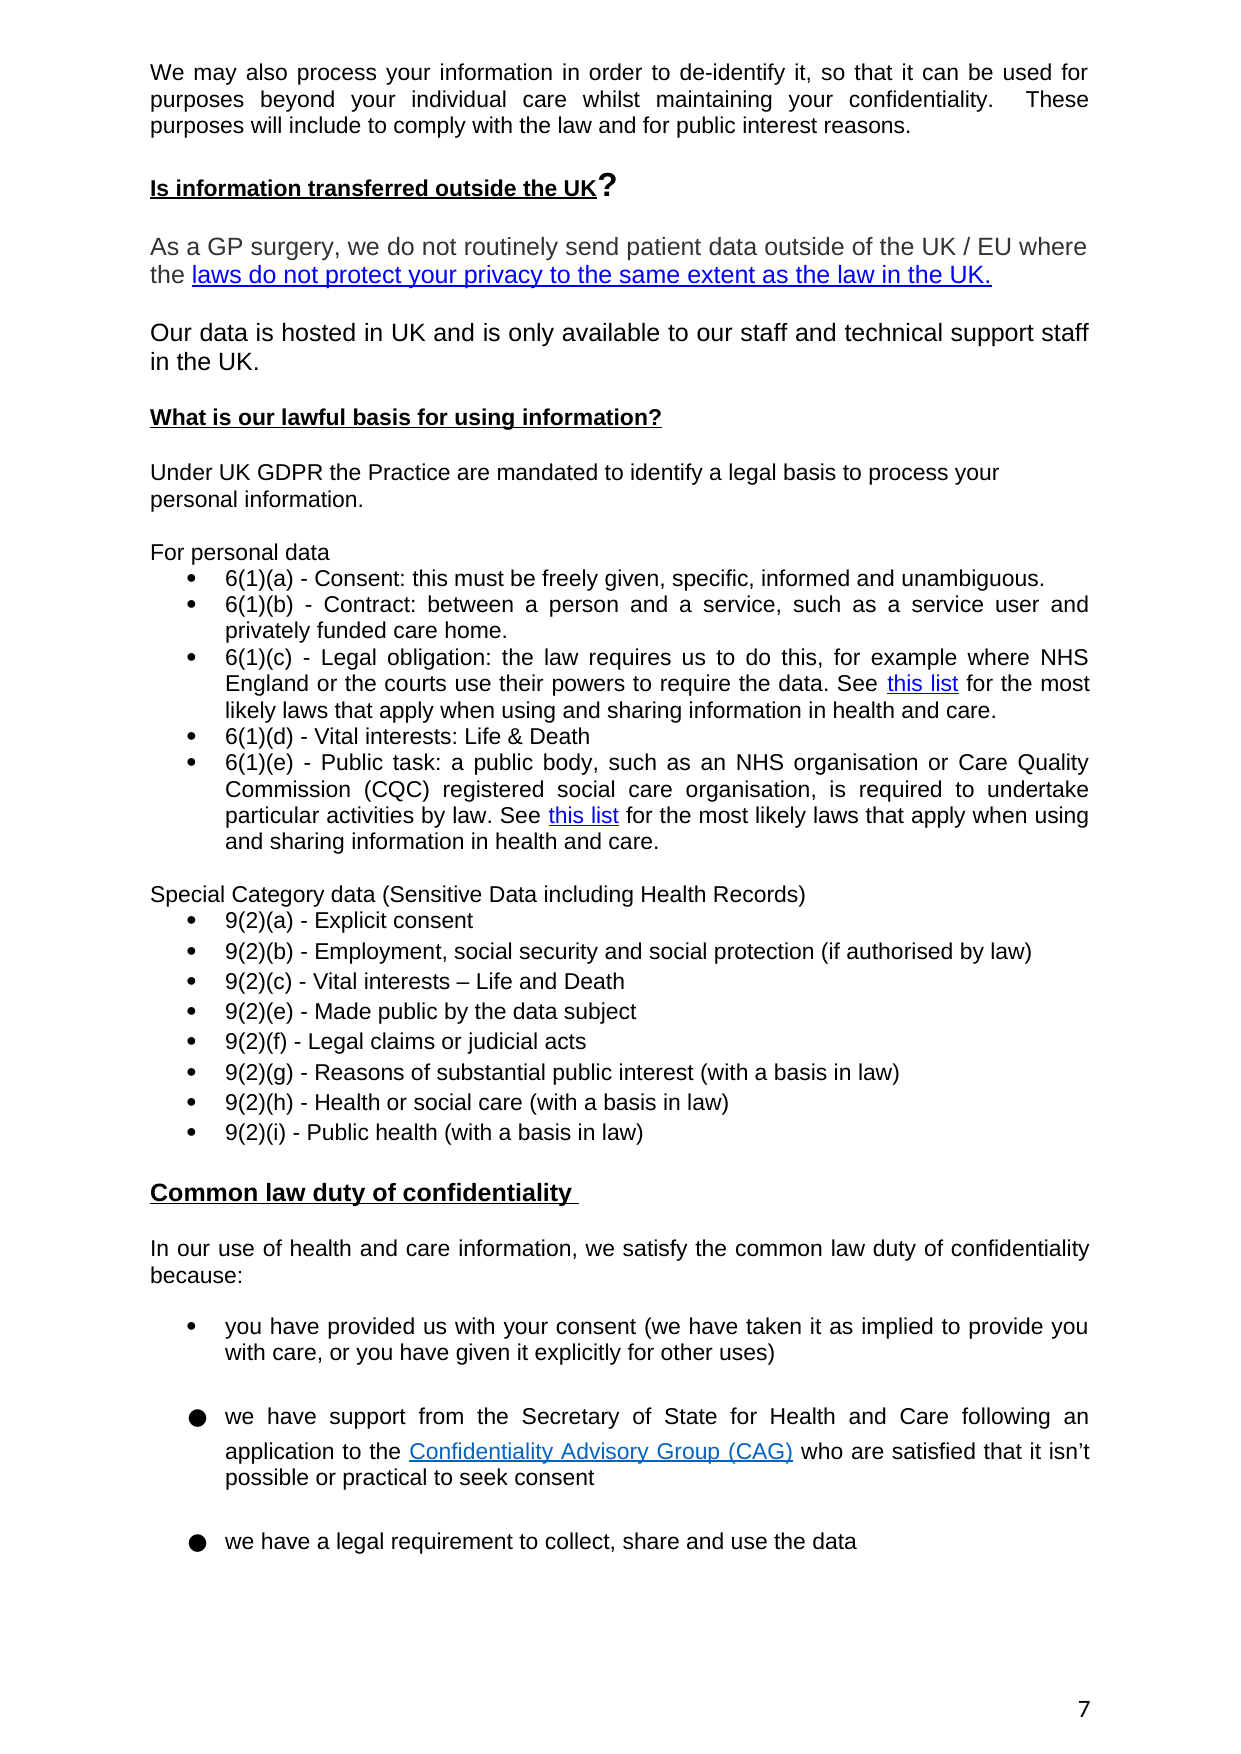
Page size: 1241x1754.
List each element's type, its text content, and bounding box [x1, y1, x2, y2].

list you have provided us with your consent (we have taken it as implied to provide you with care, or you have given it explicitly for other uses) [187, 1313, 1090, 1366]
list 6(1)(c) - Legal obligation: the law requires us to do this, for example where NHS England or the courts use their powers to require the data. See this list for the most likely laws that apply when using and sharing information in health and care. [187, 644, 1090, 723]
list we have a legal requirement to collect, share and use the data [187, 1515, 1090, 1562]
list 9(2)(g) - Reasons of substantial public interest (with a basis in law) [187, 1058, 1090, 1085]
list 9(2)(i) - Public health (with a basis in law) [187, 1119, 1090, 1145]
list 9(2)(b) - Employment, social security and social protection (if authorised by law) [187, 938, 1090, 964]
subtitle What is our lawful basis for using information? [150, 404, 1090, 431]
list 6(1)(b) - Contract: between a person and a service, such as a service user and privately funded care home. [187, 591, 1090, 644]
subtitle Is information transferred outside the UK? [150, 164, 1090, 203]
list 9(2)(a) - Explicit consent [187, 907, 1090, 934]
subtitle Common law duty of confidentiality [150, 1178, 1090, 1207]
list we have support from the Secretary of State for Health and Care following an application to the Confidentiality Advisory Group (CAG) who are satisfied that it isn’t possible or practical to seek consent [187, 1391, 1090, 1490]
list 6(1)(a) - Consent: this must be freely given, specific, informed and unambiguous. [187, 565, 1090, 591]
list 9(2)(e) - Made public by the data subject [187, 998, 1090, 1024]
list 9(2)(h) - Health or social care (with a basis in law) [187, 1089, 1090, 1115]
text For personal data [150, 538, 1090, 565]
text Our data is hosted in UK and is only available to our staff and technical support staff in the UK. [150, 318, 1090, 376]
text In our use of health and care information, we satisfy the common law duty of confidentiality because: [150, 1235, 1090, 1288]
text Special Category data (Sensitive Data including Health Records) [150, 881, 1090, 907]
list 6(1)(d) - Vital interests: Life & Death [187, 723, 1090, 749]
text Under UK GDPR the Practice are mandated to identify a legal basis to process your [150, 459, 1090, 486]
list 9(2)(f) - Legal claims or judicial acts [187, 1028, 1090, 1054]
list 6(1)(e) - Public task: a public body, such as an NHS organisation or Care Quality Commission (CQC) registered social care organisation, is required to undertake particular activities by law. See this list for the most likely laws that apply when using and sharing information in health and care. [187, 749, 1090, 855]
text We may also process your information in order to de-identify it, so that it can be used for purposes beyond your individual care whilst maintaining your confidentiality. These purposes will include to comply with the law and for public interest reasons. [150, 59, 1090, 138]
list 9(2)(c) - Vital interests – Life and Death [187, 968, 1090, 994]
text personal information. [150, 486, 1090, 512]
text As a GP surgery, we do not routinely send patient data outside of the UK / EU where the laws do not protect your privacy to the same extent as the law in the UK. [150, 232, 1090, 289]
